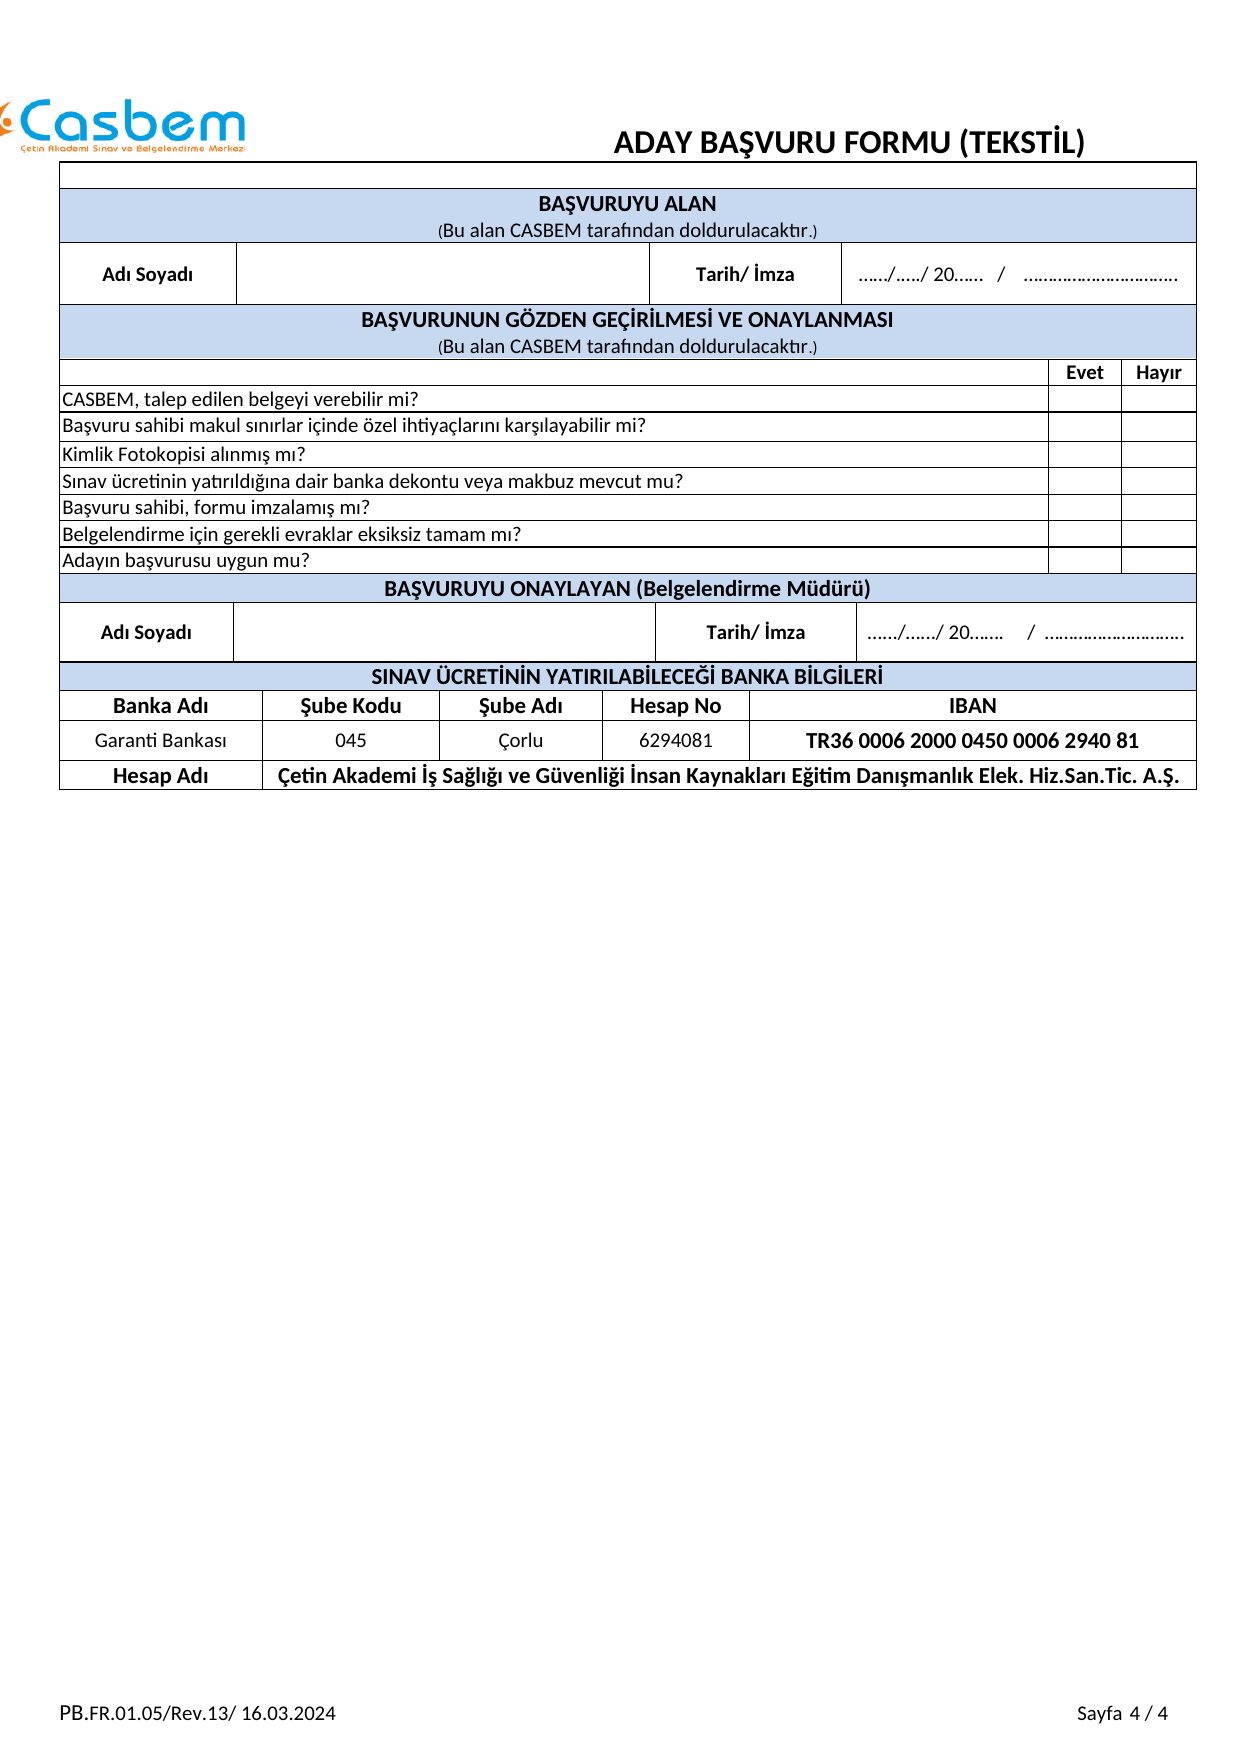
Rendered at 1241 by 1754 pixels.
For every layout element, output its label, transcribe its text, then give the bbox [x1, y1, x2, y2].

table_cell [1122, 468, 1196, 493]
table_cell Adı Soyadı [60, 603, 233, 661]
table_cell [1122, 442, 1196, 467]
table_cell [1122, 495, 1196, 520]
table_cell Çetin Akademi İş Sağlığı ve Güvenliği İnsan Kaynakları Eğitim Danışmanlık Elek. Hiz.San.Tic. A.Ş. [263, 761, 1196, 789]
table_cell [1049, 521, 1121, 546]
table_cell Sınav ücretinin yatırıldığına dair banka dekontu veya makbuz mevcut mu? [60, 468, 1048, 493]
table_cell IBAN [750, 691, 1196, 719]
table_cell ….../….../ 20……. / ……………………….. [857, 603, 1196, 661]
table_cell 6294081 [603, 721, 749, 760]
table_cell [1122, 521, 1196, 546]
picture [0, 99, 245, 153]
table_cell Tarih/ İmza [650, 243, 841, 304]
table_cell Şube Adı [440, 691, 602, 719]
table_cell [1049, 386, 1121, 411]
table_cell [1049, 442, 1121, 467]
table_cell 045 [263, 721, 439, 760]
table_cell Çorlu [440, 721, 602, 760]
table_cell Hesap No [603, 691, 749, 719]
table_cell [1049, 495, 1121, 520]
table_cell Hayır [1122, 360, 1196, 385]
table_cell Evet [1049, 360, 1121, 385]
table_cell SINAV ÜCRETİNİN YATIRILABİLECEĞİ BANKA BİLGİLERİ [60, 663, 1196, 690]
table_cell Tarih/ İmza [656, 603, 856, 661]
table_cell Başvuru sahibi, formu imzalamış mı? [60, 495, 1048, 520]
table_cell BAŞVURUYU ONAYLAYAN (Belgelendirme Müdürü) [60, 574, 1196, 602]
table_cell Şube Kodu [263, 691, 439, 719]
table_cell [237, 243, 649, 304]
table_cell [234, 603, 655, 661]
table_cell Banka Adı [60, 691, 262, 719]
table_cell [1049, 548, 1121, 573]
table_cell [1122, 548, 1196, 573]
table_cell ……/.…./ 20…… / ………………………….. [842, 243, 1196, 304]
table_cell Adı Soyadı [60, 243, 236, 304]
table_cell [1122, 413, 1196, 441]
table_cell CASBEM, talep edilen belgeyi verebilir mi? [60, 386, 1048, 411]
table_cell [1122, 386, 1196, 411]
table_cell BAŞVURUYU ALAN (Bu alan CASBEM tarafından doldurulacaktır.) [60, 189, 1196, 242]
table_cell Belgelendirme için gerekli evraklar eksiksiz tamam mı? [60, 521, 1048, 546]
table_cell Hesap Adı [60, 761, 262, 789]
picture [132, 118, 150, 135]
table_cell [60, 360, 1048, 385]
table_cell Kimlik Fotokopisi alınmış mı? [60, 442, 1048, 467]
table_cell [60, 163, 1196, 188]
table_cell Adayın başvurusu uygun mu? [60, 548, 1048, 573]
table_cell TR36 0006 2000 0450 0006 2940 81 [750, 721, 1196, 760]
table_cell Başvuru sahibi makul sınırlar içinde özel ihtiyaçlarını karşılayabilir mi? [60, 413, 1048, 441]
table_cell [1049, 468, 1121, 493]
table_cell Garanti Bankası [60, 721, 262, 760]
table_cell [1049, 413, 1121, 441]
table_cell BAŞVURUNUN GÖZDEN GEÇİRİLMESİ VE ONAYLANMASI (Bu alan CASBEM tarafından doldurulacaktır.) [60, 305, 1196, 358]
